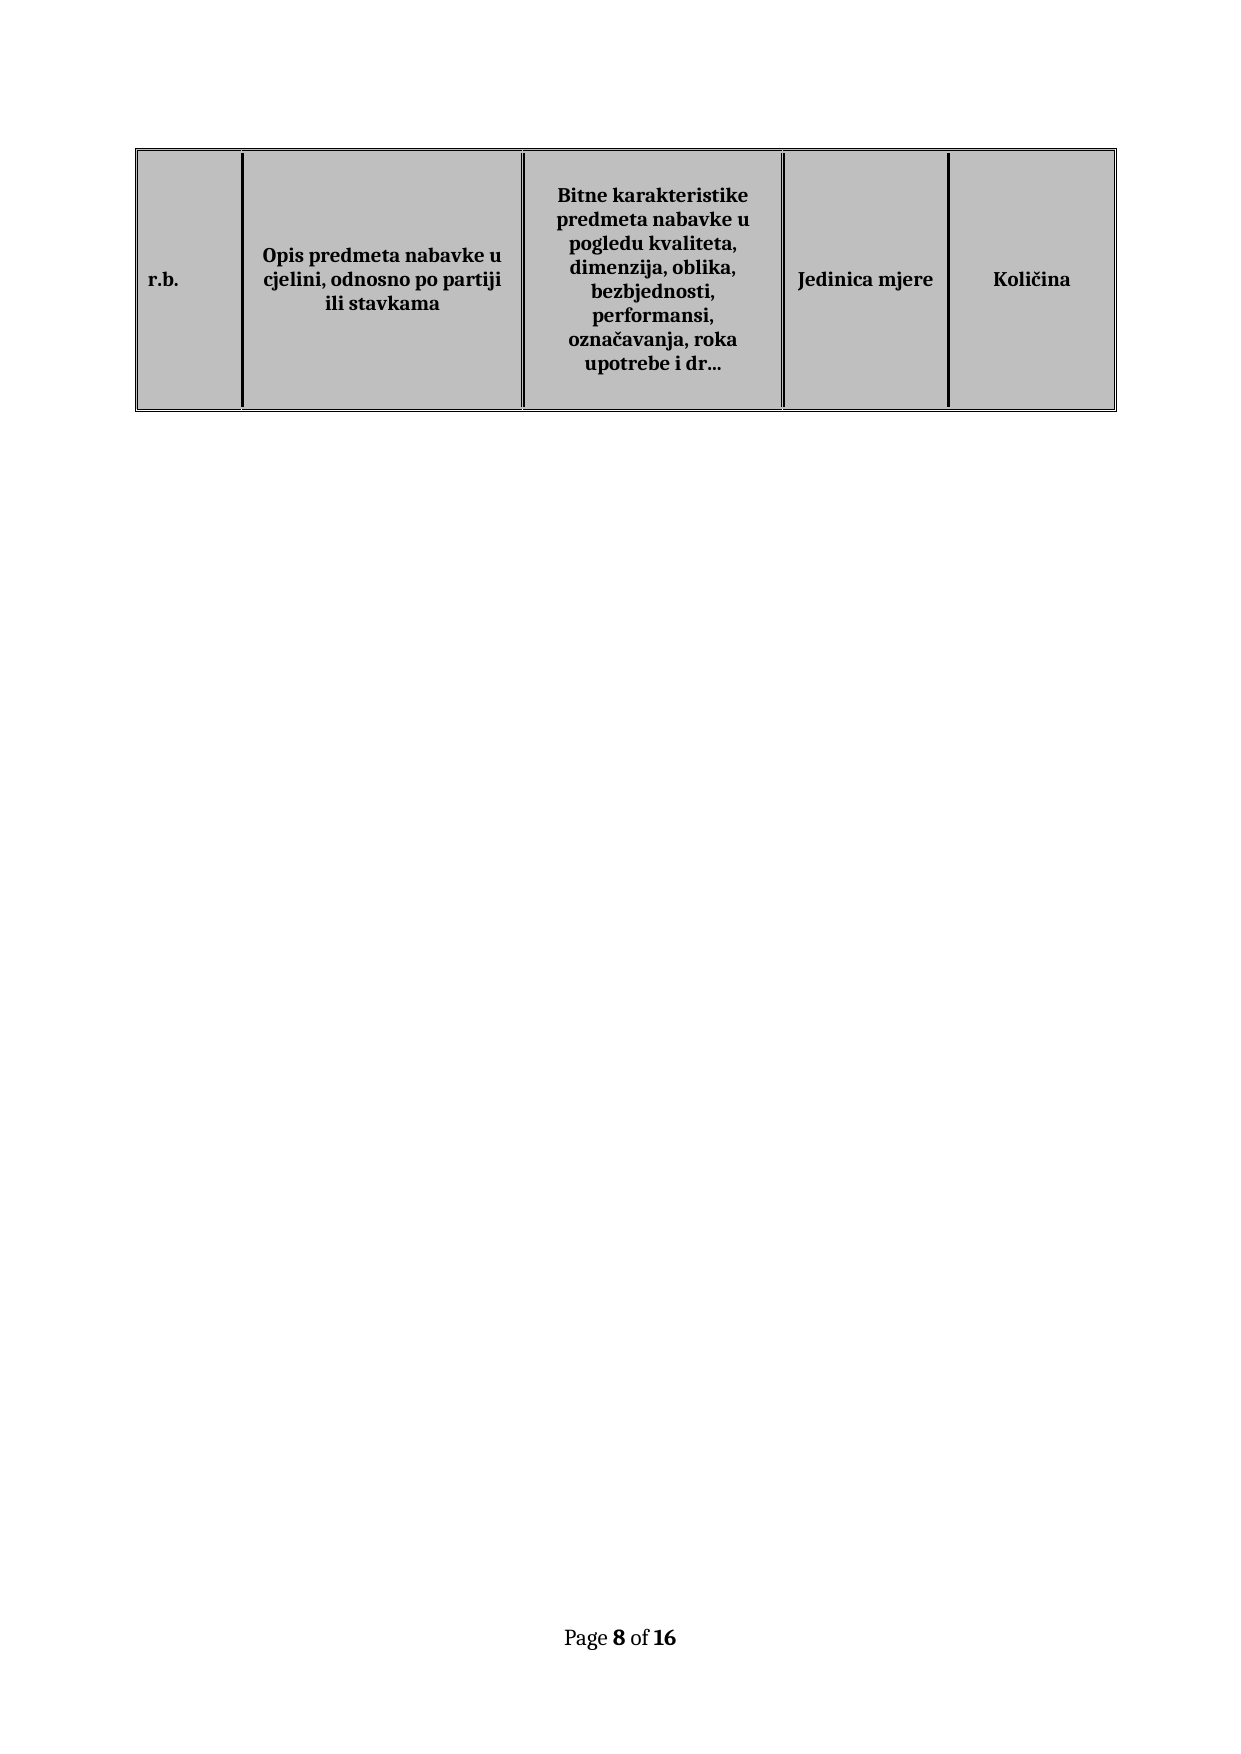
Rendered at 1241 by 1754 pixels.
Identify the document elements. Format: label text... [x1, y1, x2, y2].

table_header Jedinica mjere [783, 151, 948, 409]
table_header r.b. [136, 149, 242, 409]
table_header Bitne karakteristike predmeta nabavke u pogledu kvaliteta, dimenzija, oblika, bezbjednosti, performansi, označavanja, roka upotrebe i dr... [523, 149, 783, 409]
table_header Količina [948, 151, 1114, 409]
table_header Opis predmeta nabavke u cjelini, odnosno po partiji ili stavkama [242, 149, 523, 409]
